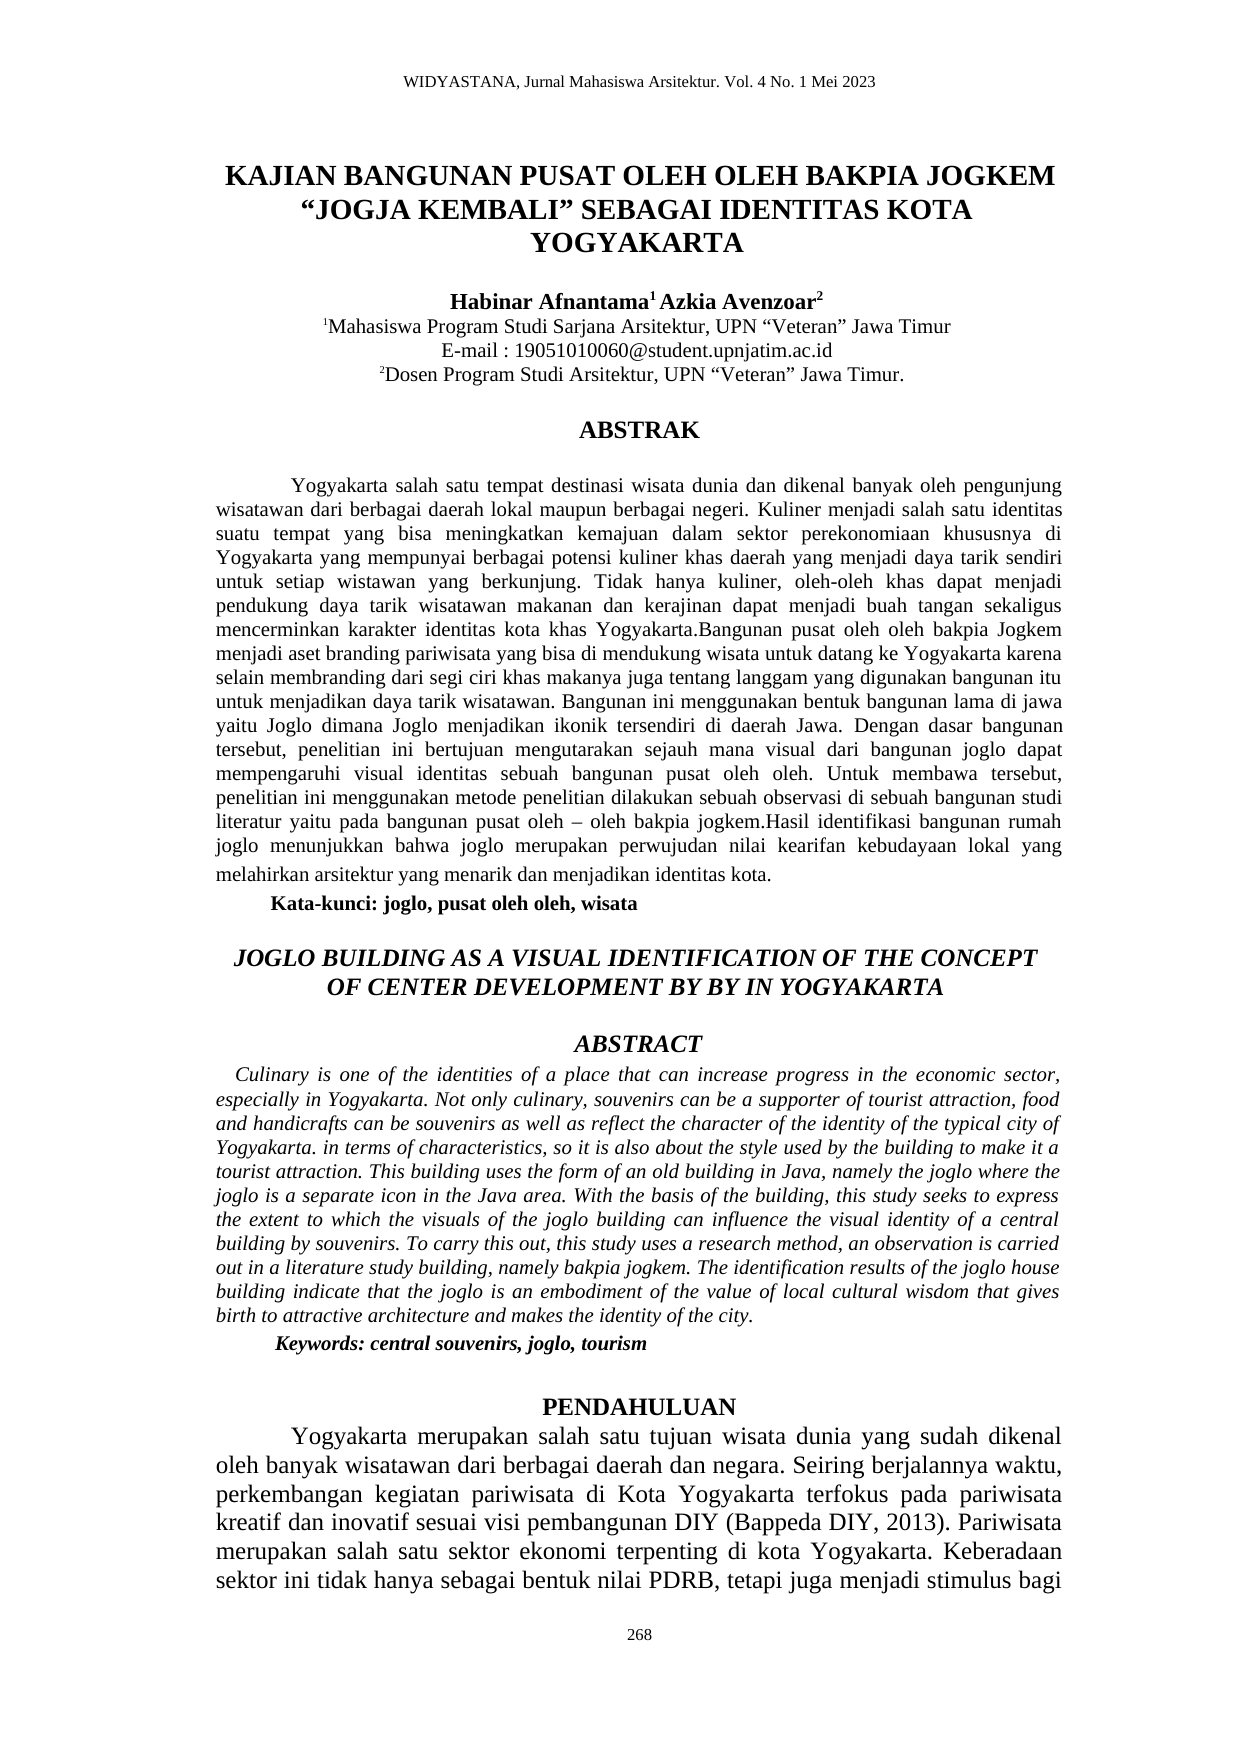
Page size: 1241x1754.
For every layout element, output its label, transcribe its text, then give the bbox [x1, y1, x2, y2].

text 2Dosen Program Studi Arsitektur, UPN “Veteran” Jawa Timur. [326, 362, 958, 386]
text Yogyakarta salah satu tempat destinasi wisata dunia dan dikenal banyak oleh pengunjung wisatawan dari berbagai daerah lokal maupun berbagai negeri. Kuliner menjadi salah satu identitas suatu tempat yang bisa meningkatkan kemajuan dalam sektor perekonomiaan khususnya di Yogyakarta yang mempunyai berbagai potensi kuliner khas daerah yang menjadi daya tarik sendiri untuk setiap wistawan yang berkunjung. Tidak hanya kuliner, oleh-oleh khas dapat menjadi pendukung daya tarik wisatawan makanan dan kerajinan dapat menjadi buah tangan sekaligus mencerminkan karakter identitas kota khas Yogyakarta.Bangunan pusat oleh oleh bakpia Jogkem menjadi aset branding pariwisata yang bisa di mendukung wisata untuk datang ke Yogyakarta karena selain membranding dari segi ciri khas makanya juga tentang langgam yang digunakan bangunan itu untuk menjadikan daya tarik wisatawan. Bangunan ini menggunakan bentuk bangunan lama di jawa yaitu Joglo dimana Joglo menjadikan ikonik tersendiri di daerah Jawa. Dengan dasar bangunan tersebut, penelitian ini bertujuan mengutarakan sejauh mana visual dari bangunan joglo dapat mempengaruhi visual identitas sebuah bangunan pusat oleh oleh. Untuk membawa tersebut, penelitian ini menggunakan metode penelitian dilakukan sebuah observasi di sebuah bangunan studi literatur yaitu pada bangunan pusat oleh – oleh bakpia jogkem.Hasil identifikasi bangunan rumah joglo menunjukkan bahwa joglo merupakan perwujudan nilai kearifan kebudayaan lokal yang melahirkan arsitektur yang menarik dan menjadikan identitas kota. [216, 713, 1063, 886]
text 1Mahasiswa Program Studi Sarjana Arsitektur, UPN “Veteran” Jawa Timur [216, 314, 1058, 338]
text PENDAHULUAN [216, 1392, 1063, 1421]
text Kata-kunci: joglo, pusat oleh oleh, wisata [270, 890, 1063, 914]
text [216, 1421, 1063, 1594]
title KAJIAN BANGUNAN PUSAT OLEH OLEH BAKPIA JOGKEM “JOGJA KEMBALI” SEBAGAI IDENTITAS KOTA YOGYAKARTA [216, 158, 1058, 259]
text Keywords: central souvenirs, joglo, tourism [216, 1331, 1063, 1355]
subtitle ABSTRAK [326, 415, 953, 444]
subtitle ABSTRACT [326, 1029, 953, 1058]
text Culinary is one of the identities of a place that can increase progress in the economic sector, especially in Yogyakarta. Not only culinary, souvenirs can be a supporter of tourist attraction, food and handicrafts can be souvenirs as well as reflect the character of the identity of the typical city of Yogyakarta. in terms of characteristics, so it is also about the style used by the building to make it a tourist attraction. This building uses the form of an old building in Java, namely the joglo where the joglo is a separate icon in the Java area. With the basis of the building, this study seeks to express the extent to which the visuals of the joglo building can influence the visual identity of a central building by souvenirs. To carry this out, this study uses a research method, an observation is carried out in a literature study building, namely bakpia jogkem. The identification results of the joglo house building indicate that the joglo is an embodiment of the value of local cultural wisdom that gives birth to attractive architecture and makes the identity of the city. [216, 1062, 1063, 1327]
text E-mail : 19051010060@student.upnjatim.ac.id [326, 338, 948, 362]
text JOGLO BUILDING AS A VISUAL IDENTIFICATION OF THE CONCEPT OF CENTER DEVELOPMENT BY BY IN YOGYAKARTA [216, 943, 1058, 1001]
text Habinar Afnantama1 Azkia Avenzoar2 [326, 288, 947, 314]
